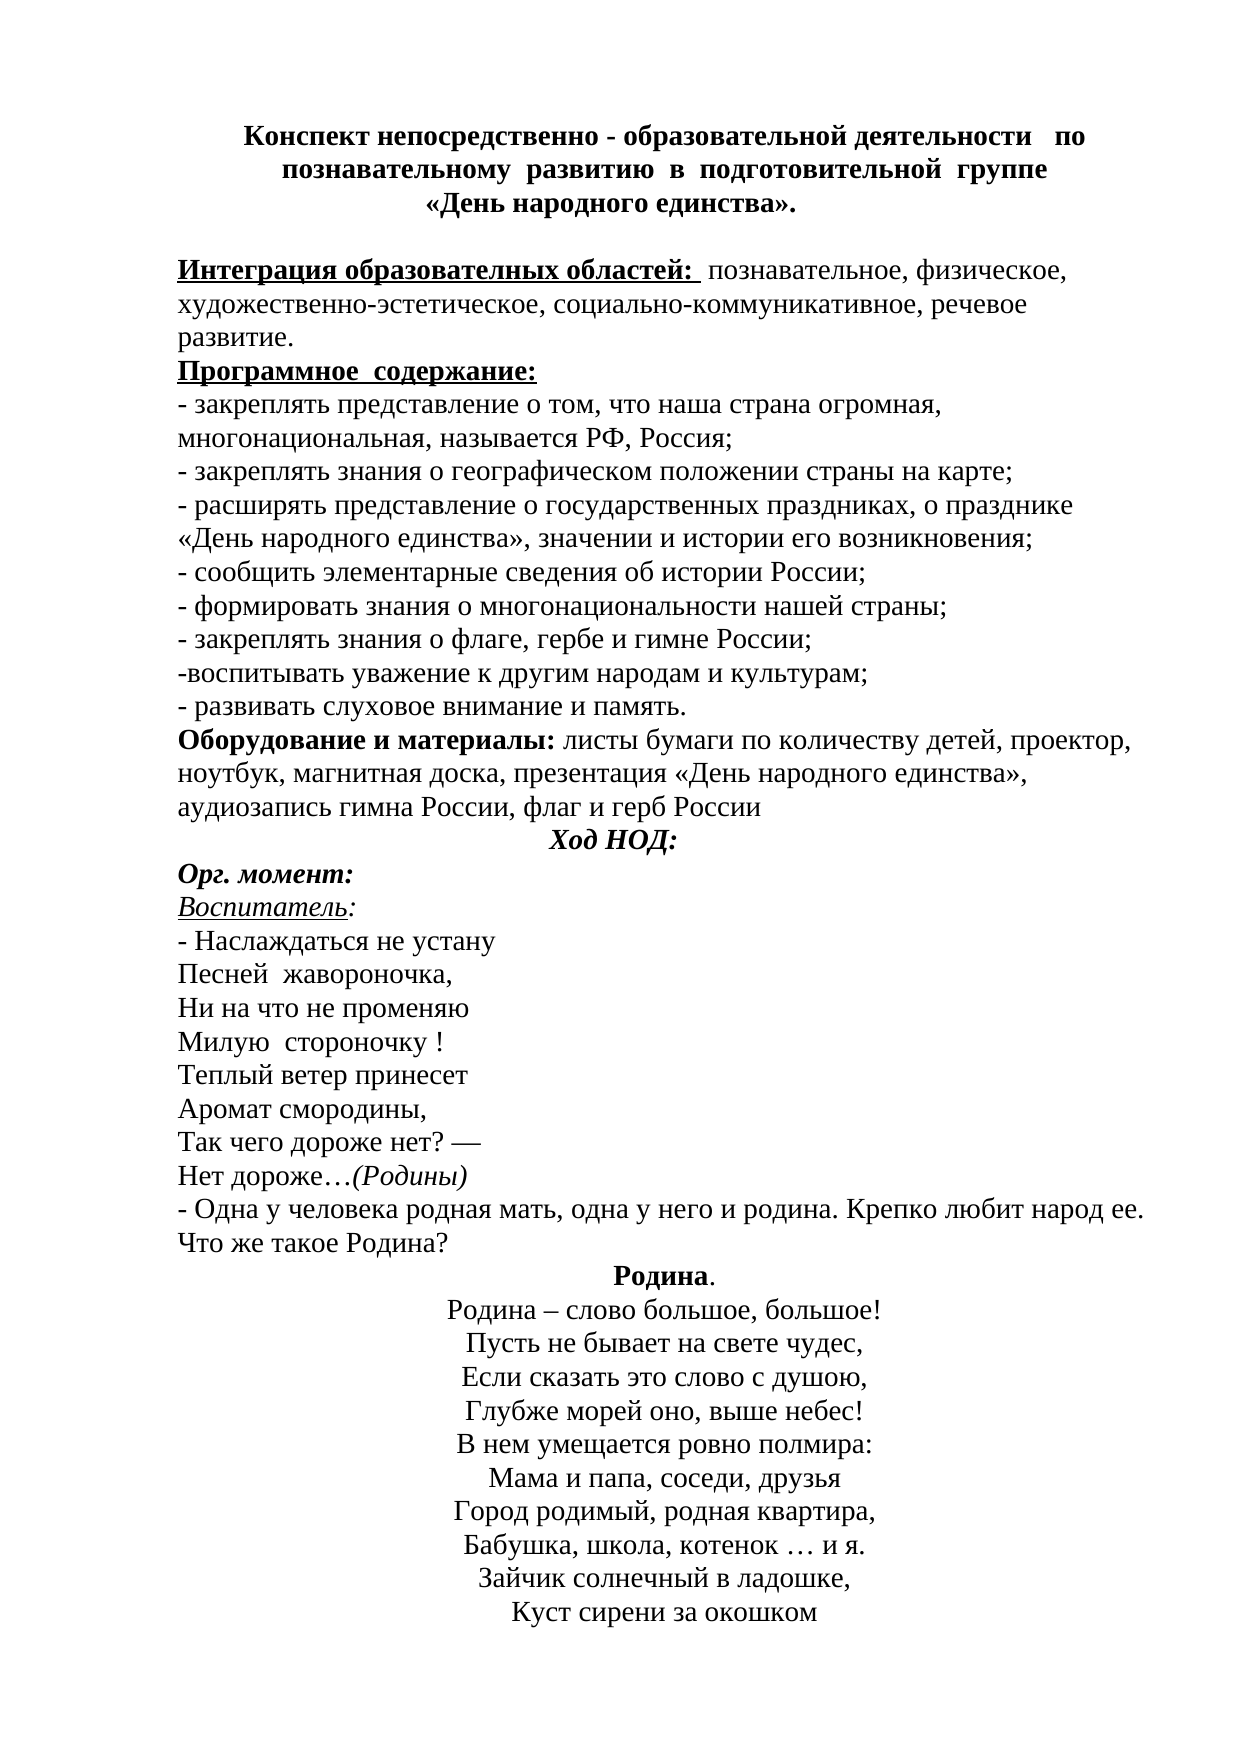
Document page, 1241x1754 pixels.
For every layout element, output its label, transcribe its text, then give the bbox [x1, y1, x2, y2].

text - закреплять знания о флаге, гербе и гимне России; [177, 621, 1152, 655]
text -воспитывать уважение к другим народам и культурам; [177, 655, 1152, 688]
text - Одна у человека родная мать, одна у него и родина. Крепко любит народ ее. Что же такое Родина? [177, 1191, 1152, 1258]
text Конспект непосредственно - образовательной деятельности по познавательному развитию в подготовительной группе [177, 118, 1152, 185]
text «День народного единства». [177, 185, 1152, 219]
text - развивать слуховое внимание и память. [177, 688, 1152, 722]
text Оборудование и материалы: листы бумаги по количеству детей, проектор, ноутбук, магнитная доска, презентация «День народного единства», аудиозапись гимна России, флаг и герб России [177, 722, 1152, 822]
text Программное содержание: - закреплять представление о том, что наша страна огромная, многонациональная, называется РФ, Россия; [177, 353, 1152, 453]
text - расширять представление о государственных праздниках, о празднике «День народного единства», значении и истории его возникновения; [177, 487, 1152, 554]
text Родина. [177, 1258, 1152, 1292]
text Орг. момент: [177, 856, 1152, 889]
text - сообщить элементарные сведения об истории России; [177, 554, 1152, 588]
text Ход НОД: [177, 822, 1152, 856]
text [177, 1292, 1152, 1627]
text Воспитатель: - Наслаждаться не устану Песней жавороночка, Ни на что не променяю Милую стороночку ! Теплый ветер принесет Аромат смородины, Так чего дороже нет? — Нет дороже…(Родины) [177, 889, 1152, 1191]
text - формировать знания о многонациональности нашей страны; [177, 588, 1152, 621]
text - закреплять знания о географическом положении страны на карте; [177, 453, 1152, 487]
text Интеграция образователных областей: познавательное, физическое, художественно-эстетическое, социально-коммуникативное, речевое развитие. [177, 219, 1152, 353]
